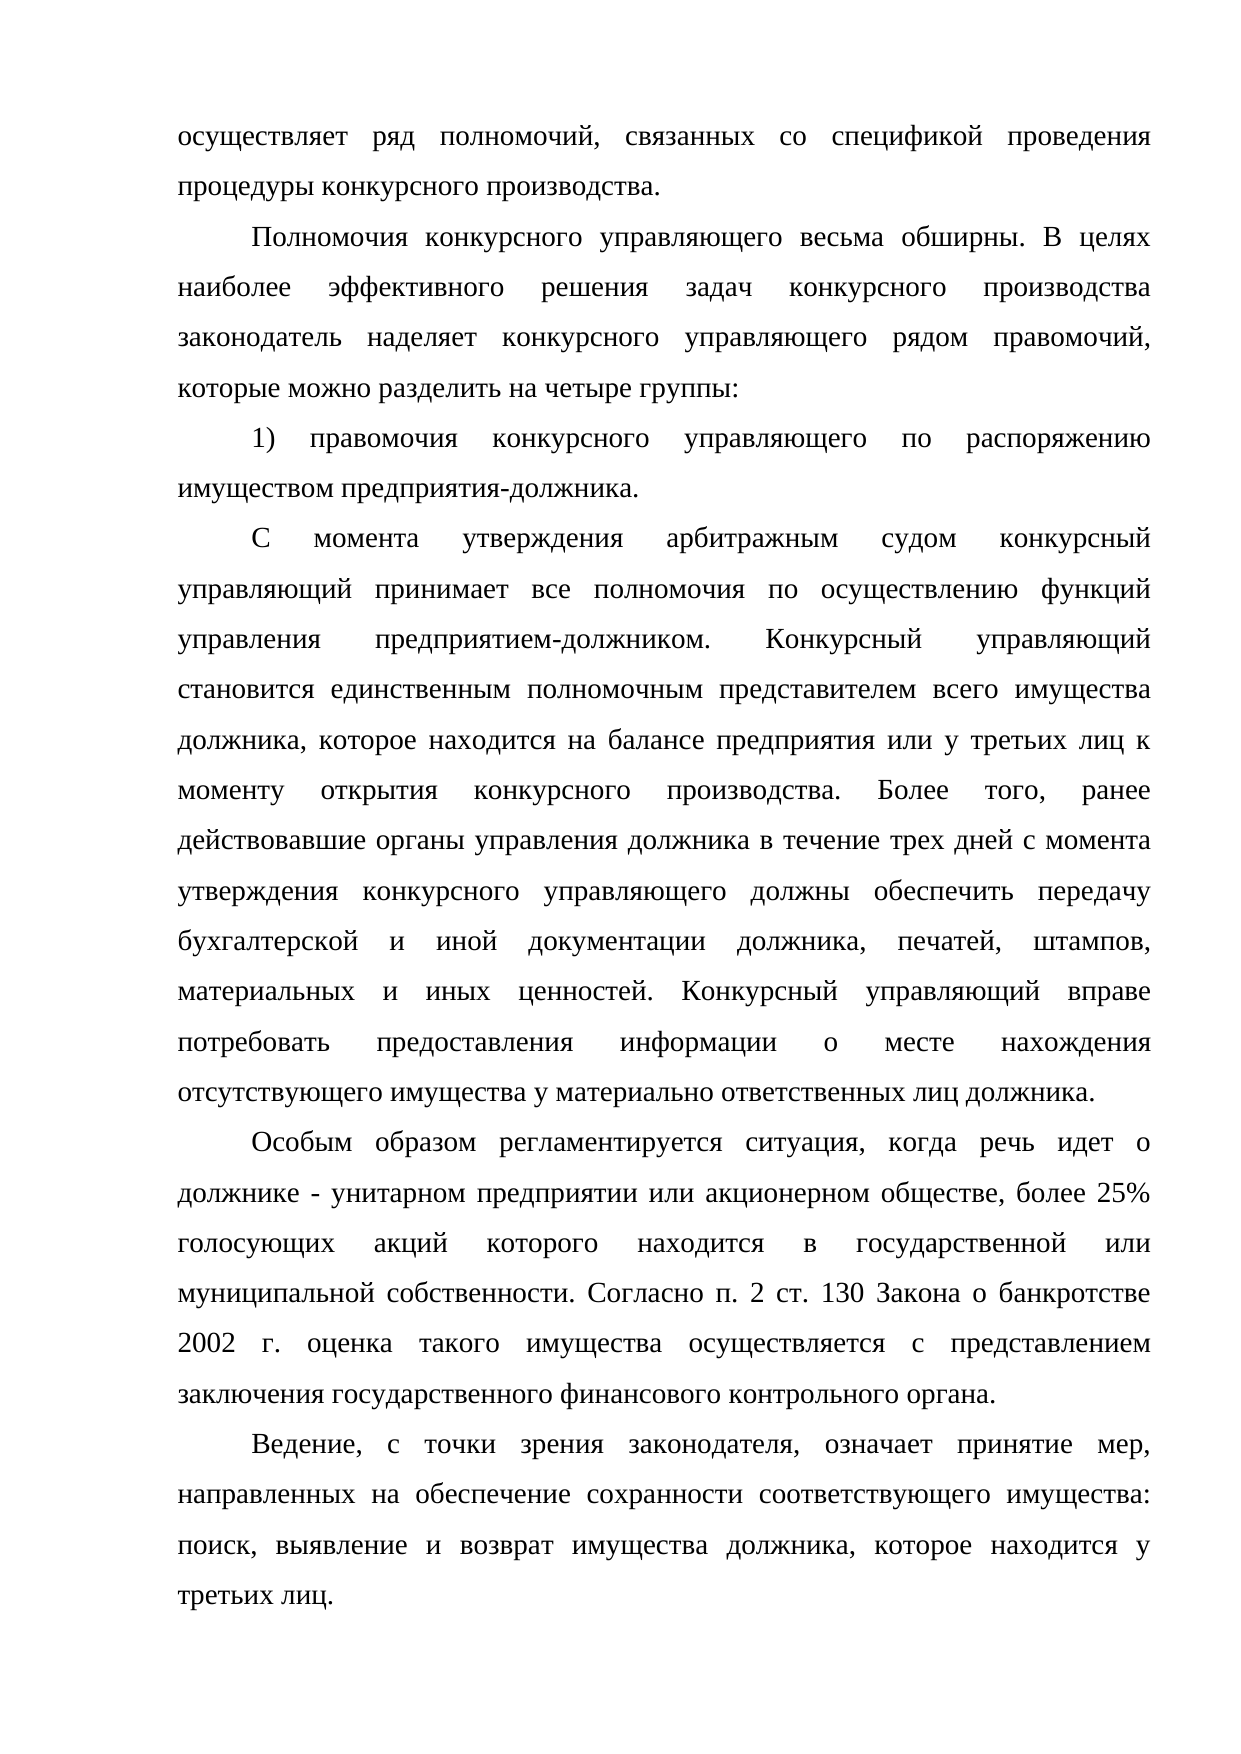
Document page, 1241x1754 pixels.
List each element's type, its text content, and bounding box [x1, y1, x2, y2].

text Ведение, с точки зрения законодателя, означает принятие мер, направленных на обеспечение сохранности соответствующего имущества: поиск, выявление и возврат имущества должника, которое находится у третьих лиц. [177, 1426, 1152, 1611]
text Особым образом регламентируется ситуация, когда речь идет о должнике - унитарном предприятии или акционерном обществе, более 25% голосующих акций которого находится в государственной или муниципальной собственности. Согласно п. 2 ст. 130 Закона о банкротстве 2002 г. оценка такого имущества осуществляется с представлением заключения государственного финансового контрольного органа. [177, 1124, 1152, 1409]
text Полномочия конкурсного управляющего весьма обширны. В целях наиболее эффективного решения задач конкурсного производства законодатель наделяет конкурсного управляющего рядом правомочий, которые можно разделить на четыре группы: [177, 219, 1152, 403]
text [177, 118, 1152, 202]
text 1) правомочия конкурсного управляющего по распоряжению имуществом предприятия-должника. [177, 420, 1152, 504]
text С момента утверждения арбитражным судом конкурсный управляющий принимает все полномочия по осуществлению функций управления предприятием-должником. Конкурсный управляющий становится единственным полномочным представителем всего имущества должника, которое находится на балансе предприятия или у третьих лиц к моменту открытия конкурсного производства. Более того, ранее действовавшие органы управления должника в течение трех дней с момента утверждения конкурсного управляющего должны обеспечить передачу бухгалтерской и иной документации должника, печатей, штампов, материальных и иных ценностей. Конкурсный управляющий вправе потребовать предоставления информации о месте нахождения отсутствующего имущества у материально ответственных лиц должника. [177, 521, 1152, 1108]
